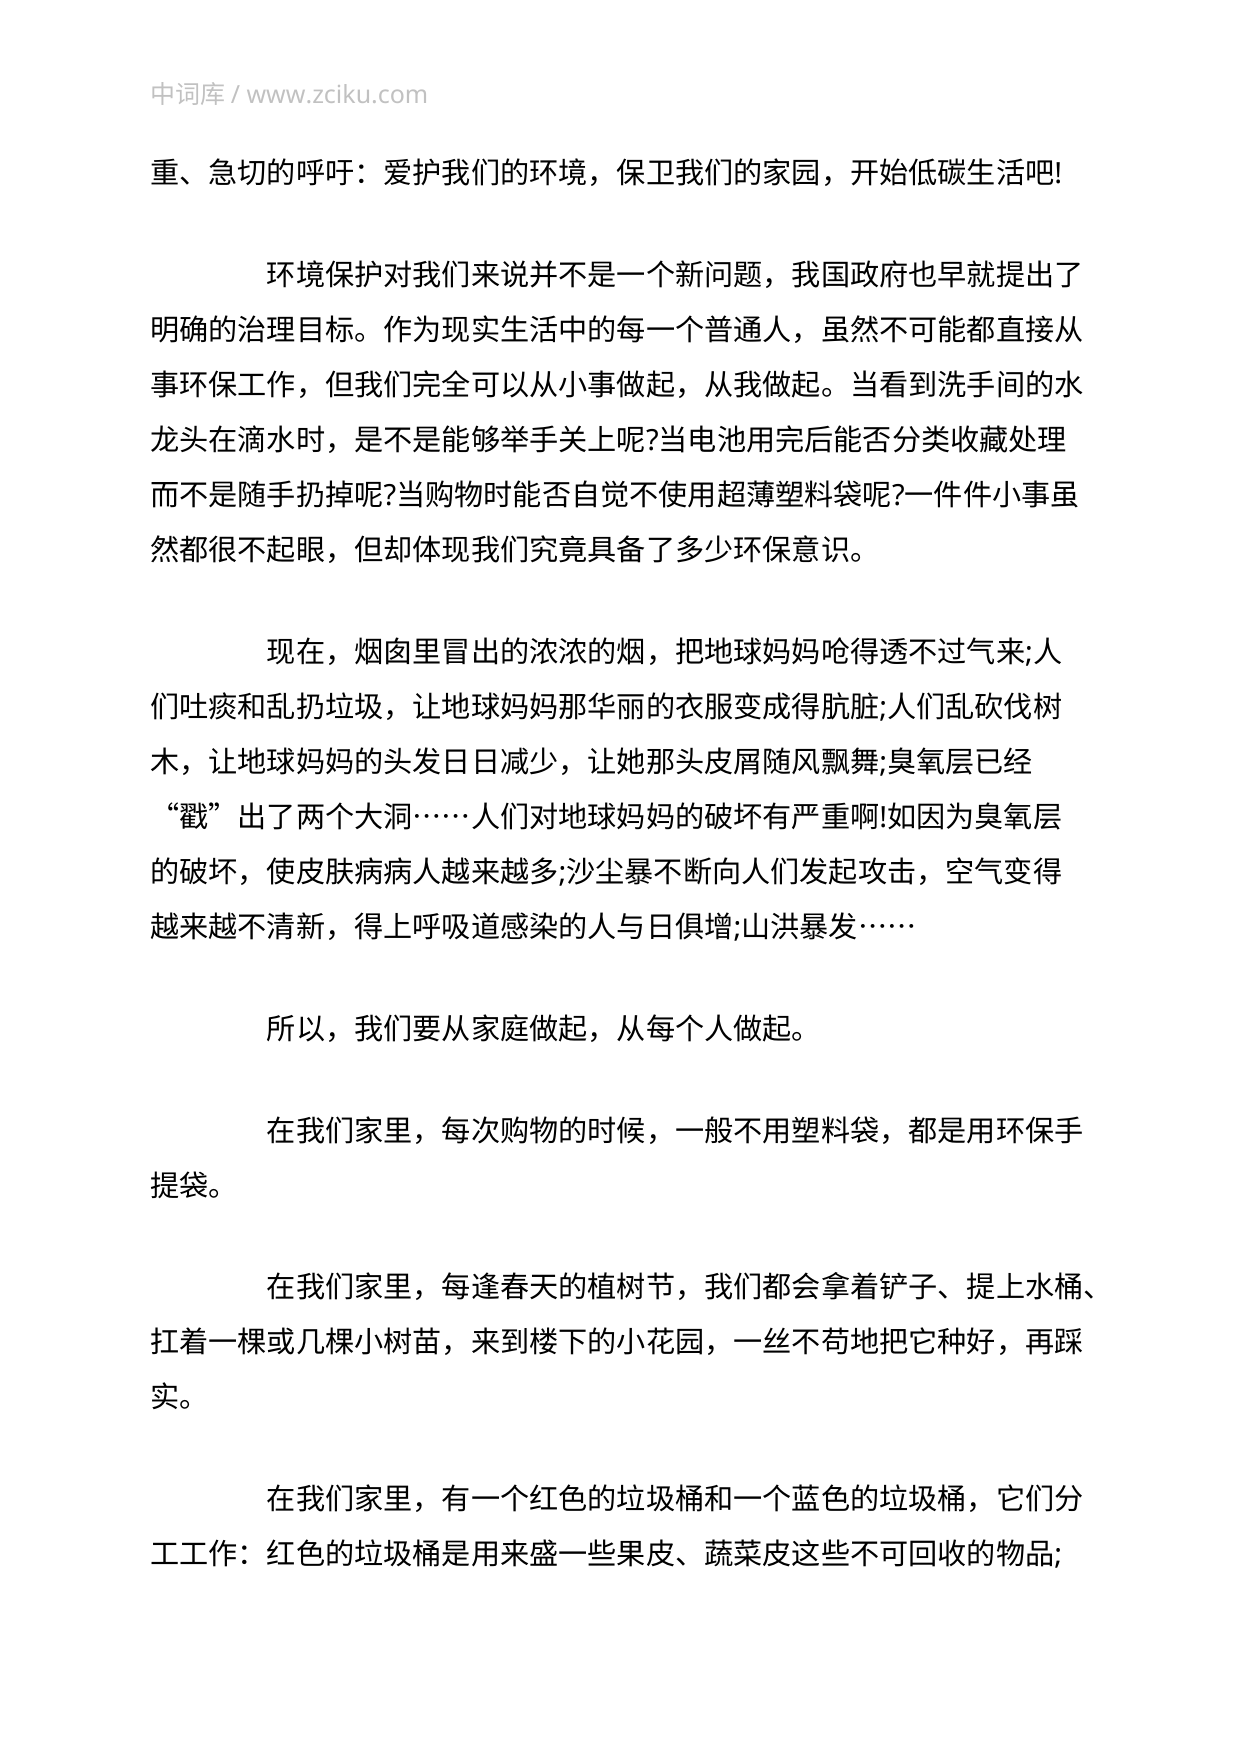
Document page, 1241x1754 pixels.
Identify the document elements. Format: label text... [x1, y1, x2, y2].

text 所以，我们要从家庭做起，从每个人做起。 [150, 1005, 1090, 1048]
text 环境保护对我们来说并不是一个新问题，我国政府也早就提出了明确的治理目标。作为现实生活中的每一个普通人，虽然不可能都直接从事环保工作，但我们完全可以从小事做起，从我做起。当看到洗手间的水龙头在滴水时，是不是能够举手关上呢?当电池用完后能否分类收藏处理而不是随手扔掉呢?当购物时能否自觉不使用超薄塑料袋呢?一件件小事虽然都很不起眼，但却体现我们究竟具备了多少环保意识。 [150, 252, 1090, 569]
text 在我们家里，每逢春天的植树节，我们都会拿着铲子、提上水桶、扛着一棵或几棵小树苗，来到楼下的小花园，一丝不苟地把它种好，再踩实。 [150, 1264, 1090, 1416]
text 现在，烟囱里冒出的浓浓的烟，把地球妈妈呛得透不过气来;人们吐痰和乱扔垃圾，让地球妈妈那华丽的衣服变成得肮脏;人们乱砍伐树木，让地球妈妈的头发日日减少，让她那头皮屑随风飘舞;臭氧层已经“戳”出了两个大洞……人们对地球妈妈的破坏有严重啊!如因为臭氧层的破坏，使皮肤病病人越来越多;沙尘暴不断向人们发起攻击，空气变得越来越不清新，得上呼吸道感染的人与日俱增;山洪暴发…… [150, 628, 1090, 946]
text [150, 150, 1090, 192]
text 在我们家里，每次购物的时候，一般不用塑料袋，都是用环保手提袋。 [150, 1107, 1090, 1204]
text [150, 1475, 1090, 1573]
